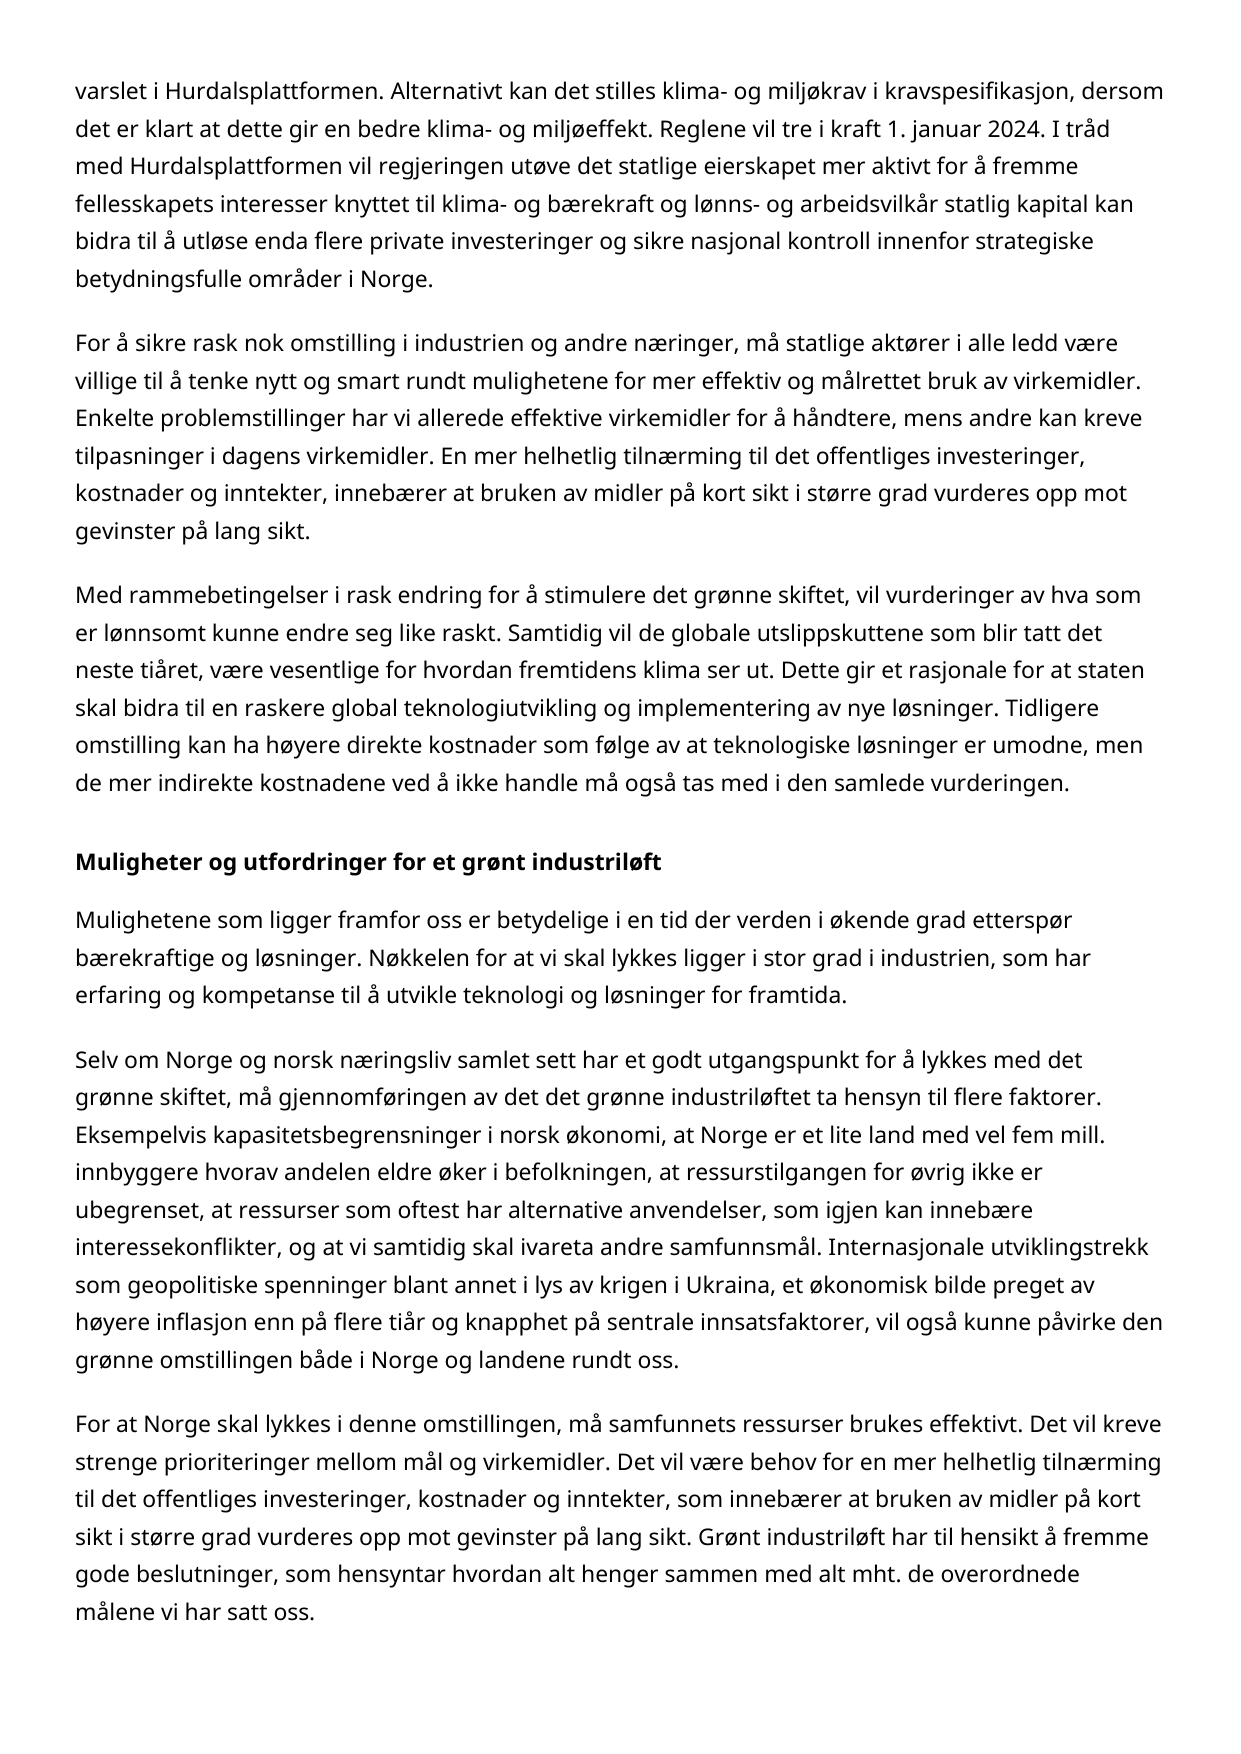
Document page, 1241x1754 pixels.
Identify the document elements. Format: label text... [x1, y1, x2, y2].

text Med rammebetingelser i rask endring for å stimulere det grønne skiftet, vil vurderinger av hva som er lønnsomt kunne endre seg like raskt. Samtidig vil de globale utslippskuttene som blir tatt det neste tiåret, være vesentlige for hvordan fremtidens klima ser ut. Dette gir et rasjonale for at staten skal bidra til en raskere global teknologiutvikling og implementering av nye løsninger. Tidligere omstilling kan ha høyere direkte kostnader som følge av at teknologiske løsninger er umodne, men de mer indirekte kostnadene ved å ikke handle må også tas med i den samlede vurderingen. [75, 579, 1165, 798]
text For at Norge skal lykkes i denne omstillingen, må samfunnets ressurser brukes effektivt. Det vil kreve strenge prioriteringer mellom mål og virkemidler. Det vil være behov for en mer helhetlig tilnærming til det offentliges investeringer, kostnader og inntekter, som innebærer at bruken av midler på kort sikt i større grad vurderes opp mot gevinster på lang sikt. Grønt industriløft har til hensikt å fremme gode beslutninger, som hensyntar hvordan alt henger sammen med alt mht. de overordnede målene vi har satt oss. [75, 1408, 1165, 1627]
text Muligheter og utfordringer for et grønt industriløft [75, 846, 1165, 877]
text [75, 75, 1165, 294]
text Mulighetene som ligger framfor oss er betydelige i en tid der verden i økende grad etterspør bærekraftige og løsninger. Nøkkelen for at vi skal lykkes ligger i stor grad i industrien, som har erfaring og kompetanse til å utvikle teknologi og løsninger for framtida. [75, 904, 1165, 1010]
text Selv om Norge og norsk næringsliv samlet sett har et godt utgangspunkt for å lykkes med det grønne skiftet, må gjennomføringen av det det grønne industriløftet ta hensyn til flere faktorer. Eksempelvis kapasitetsbegrensninger i norsk økonomi, at Norge er et lite land med vel fem mill. innbyggere hvorav andelen eldre øker i befolkningen, at ressurstilgangen for øvrig ikke er ubegrenset, at ressurser som oftest har alternative anvendelser, som igjen kan innebære interessekonflikter, og at vi samtidig skal ivareta andre samfunnsmål. Internasjonale utviklingstrekk som geopolitiske spenninger blant annet i lys av krigen i Ukraina, et økonomisk bilde preget av høyere inflasjon enn på flere tiår og knapphet på sentrale innsatsfaktorer, vil også kunne påvirke den grønne omstillingen både i Norge og landene rundt oss. [75, 1044, 1165, 1375]
text For å sikre rask nok omstilling i industrien og andre næringer, må statlige aktører i alle ledd være villige til å tenke nytt og smart rundt mulighetene for mer effektiv og målrettet bruk av virkemidler. Enkelte problemstillinger har vi allerede effektive virkemidler for å håndtere, mens andre kan kreve tilpasninger i dagens virkemidler. En mer helhetlig tilnærming til det offentliges investeringer, kostnader og inntekter, innebærer at bruken av midler på kort sikt i større grad vurderes opp mot gevinster på lang sikt. [75, 327, 1165, 546]
